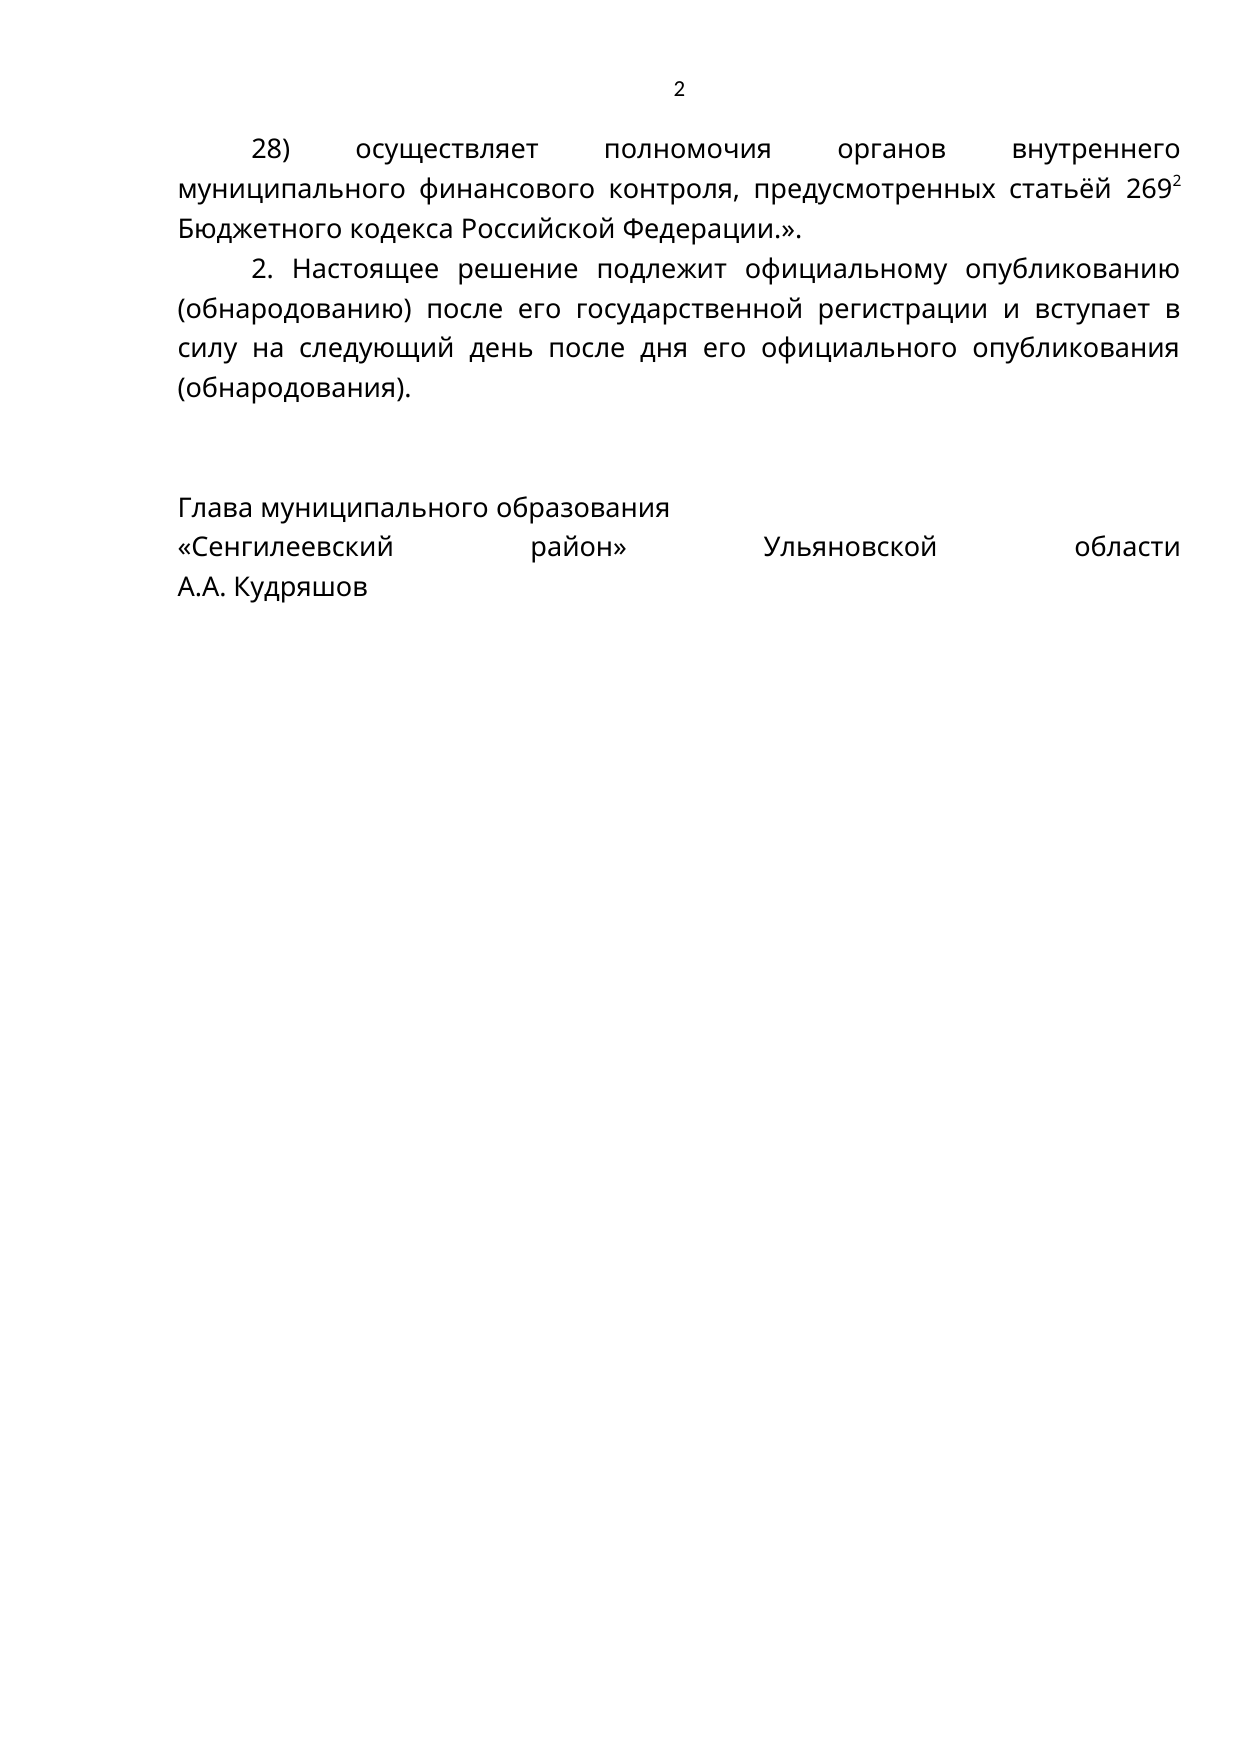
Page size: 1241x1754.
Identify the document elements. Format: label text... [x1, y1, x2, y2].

text 2. Настоящее решение подлежит официальному опубликованию (обнародованию) после его государственной регистрации и вступает в силу на следующий день после дня его официального опубликования (обнародования). [177, 249, 1181, 406]
list 28) осуществляет полномочия органов внутреннего муниципального финансового контроля, предусмотренных статьёй 2692 Бюджетного кодекса Российской Федерации.». [177, 130, 1181, 246]
text Глава муниципального образования [177, 488, 1181, 525]
text «Сенгилеевский район» Ульяновской области А.А. Кудряшов [177, 528, 1181, 604]
